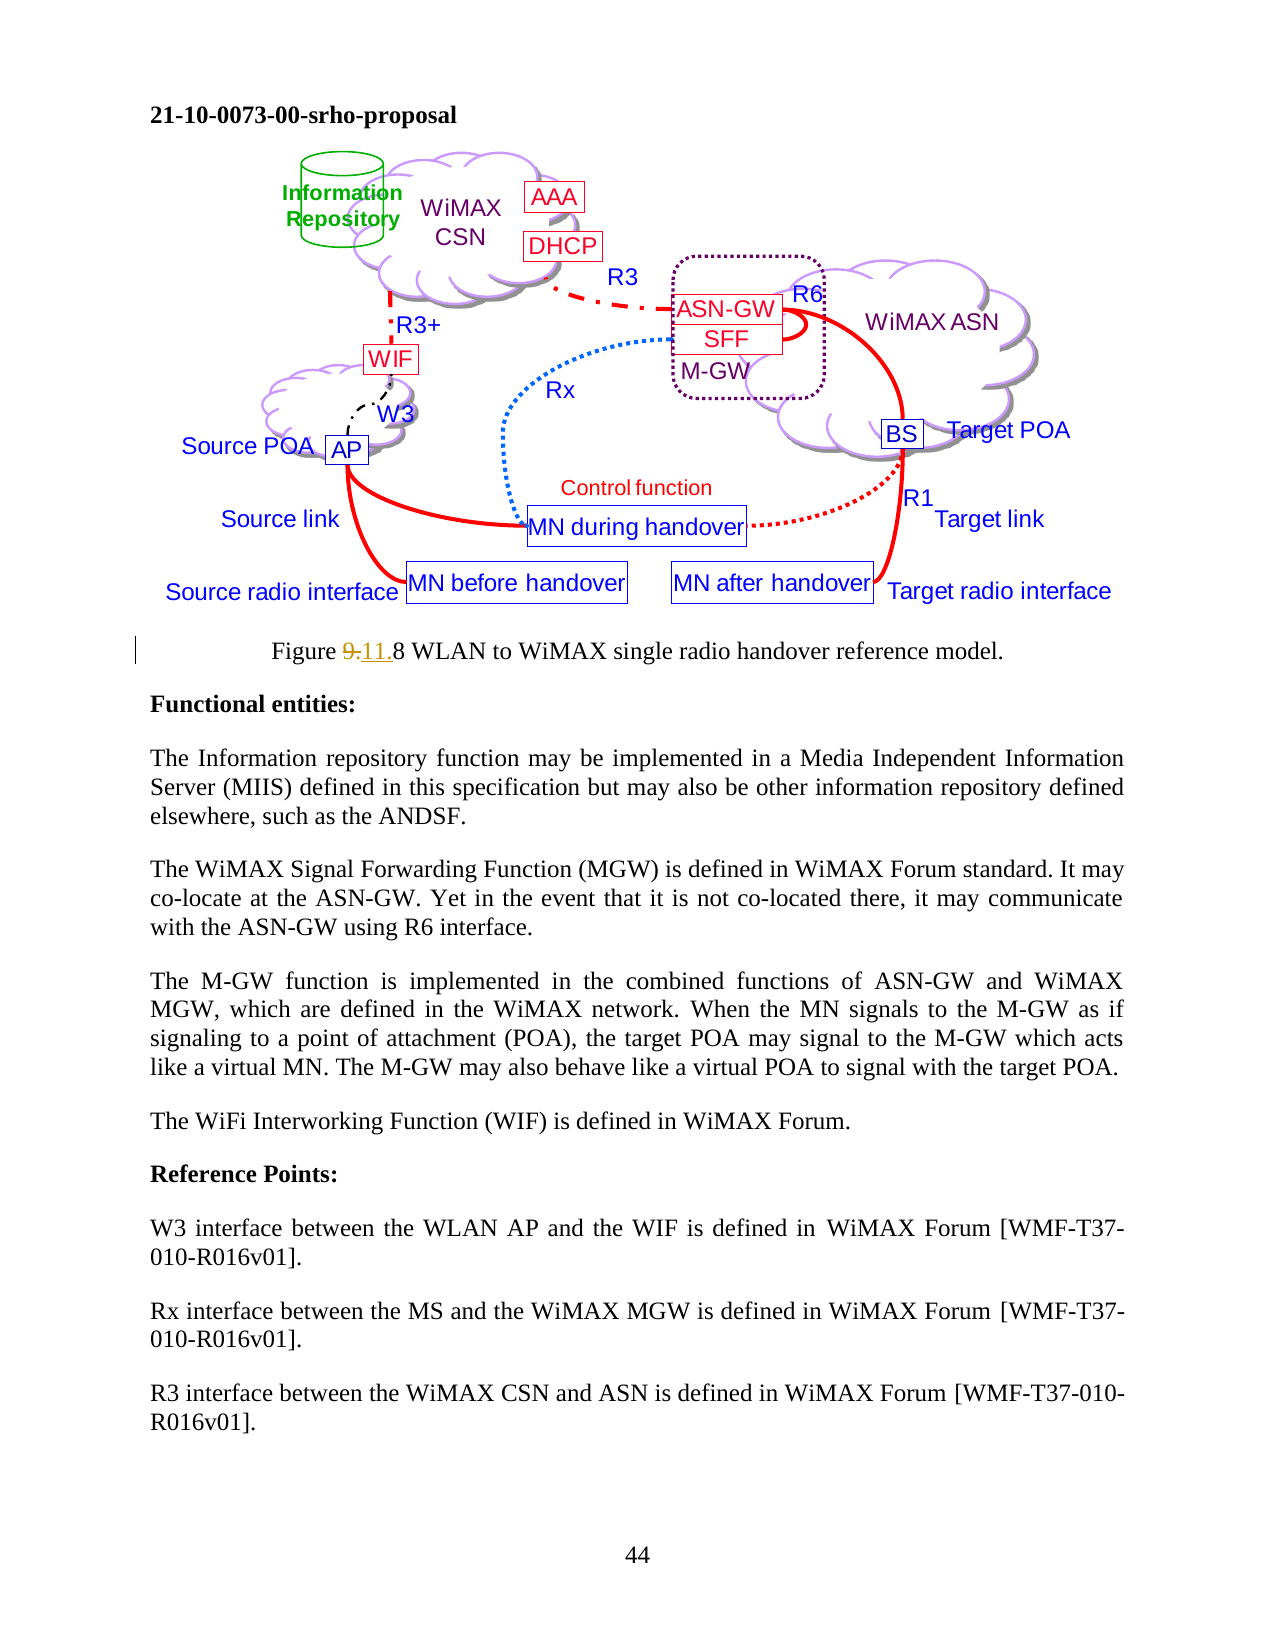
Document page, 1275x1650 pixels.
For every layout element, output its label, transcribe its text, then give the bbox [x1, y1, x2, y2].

text The WiMAX Signal Forwarding Function (MGW) is defined in WiMAX Forum standard. It may co-locate at the ASN-GW. Yet in the event that it is not co-located there, it may communicate with the ASN-GW using R6 interface. [150, 854, 1125, 941]
text Reference Points: [150, 1159, 1125, 1188]
text The Information repository function may be implemented in a Media Independent Information Server (MIIS) defined in this specification but may also be other information repository defined elsewhere, such as the ANDSF. [150, 743, 1125, 829]
text Functional entities: [150, 689, 1125, 718]
text R3 interface between the WiMAX CSN and ASN is defined in WiMAX Forum [WMF-T37-010-R016v01]. [150, 1378, 1125, 1436]
text The WiFi Interworking Function (WIF) is defined in WiMAX Forum. [150, 1106, 1125, 1134]
text Figure 8 WLAN to WiMAX single radio handover reference model. [150, 636, 1125, 664]
text W3 interface between the WLAN AP and the WIF is defined in WiMAX Forum [WMF-T37-010-R016v01]. [150, 1213, 1125, 1271]
text Rx interface between the MS and the WiMAX MGW is defined in WiMAX Forum [WMF-T37-010-R016v01]. [150, 1296, 1125, 1353]
text The M-GW function is implemented in the combined functions of ASN-GW and WiMAX MGW, which are defined in the WiMAX network. When the MN signals to the M-GW as if signaling to a point of attachment (POA), the target POA may signal to the M-GW which acts like a virtual MN. The M-GW may also behave like a virtual POA to signal with the target POA. [150, 966, 1125, 1081]
